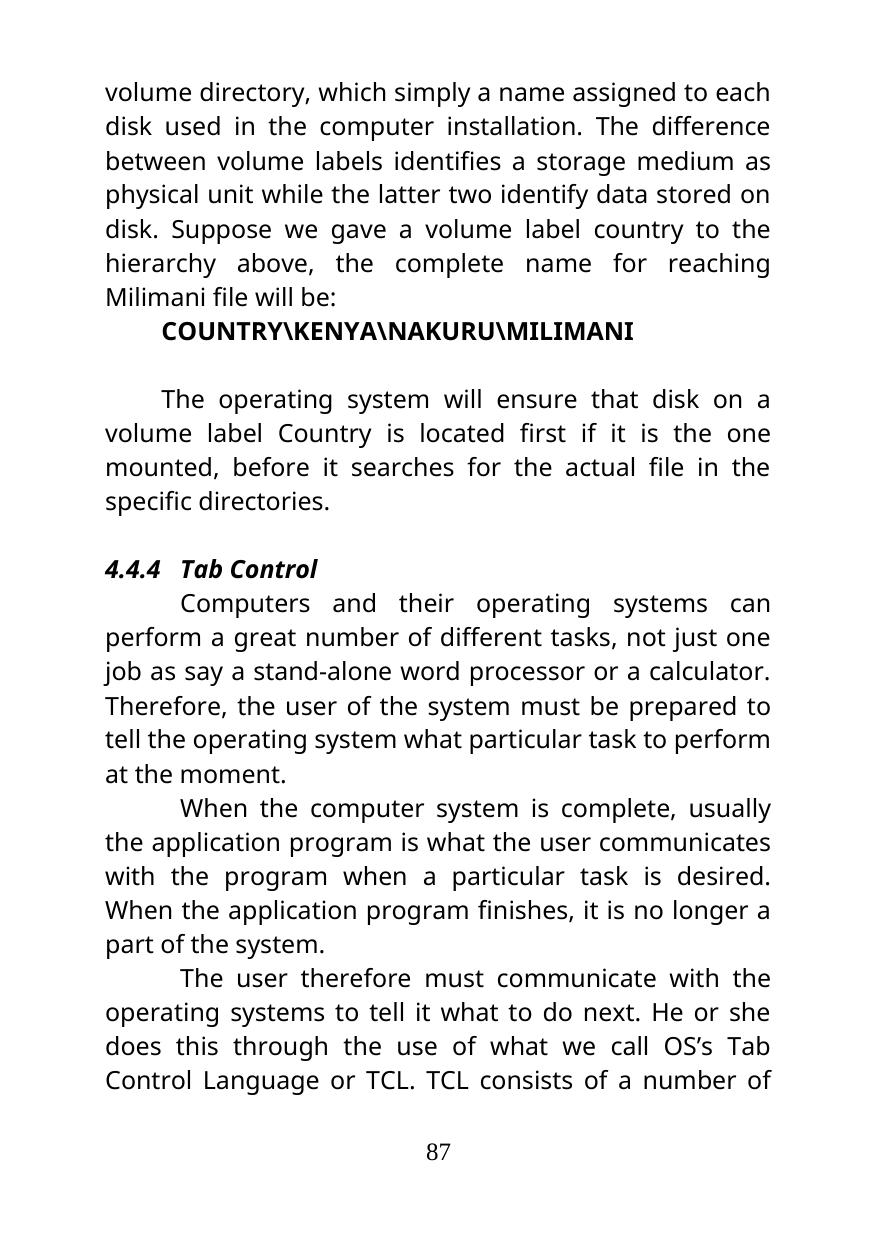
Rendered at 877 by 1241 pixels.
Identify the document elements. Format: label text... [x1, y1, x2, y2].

text Computers and their operating systems can perform a great number of different tasks, not just one job as say a stand-alone word processor or a calculator. Therefore, the user of the system must be prepared to tell the operating system what particular task to perform at the moment. [105, 586, 772, 790]
text When the computer system is complete, usually the application program is what the user communicates with the program when a particular task is desired. When the application program finishes, it is no longer a part of the system. [105, 790, 772, 961]
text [105, 961, 772, 1097]
text COUNTRY\KENYA\NAKURU\MILIMANI [105, 313, 772, 347]
text The operating system will ensure that disk on a volume label Country is located first if it is the one mounted, before it searches for the actual file in the specific directories. [105, 382, 772, 518]
list Tab Control [105, 552, 772, 586]
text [105, 75, 772, 313]
